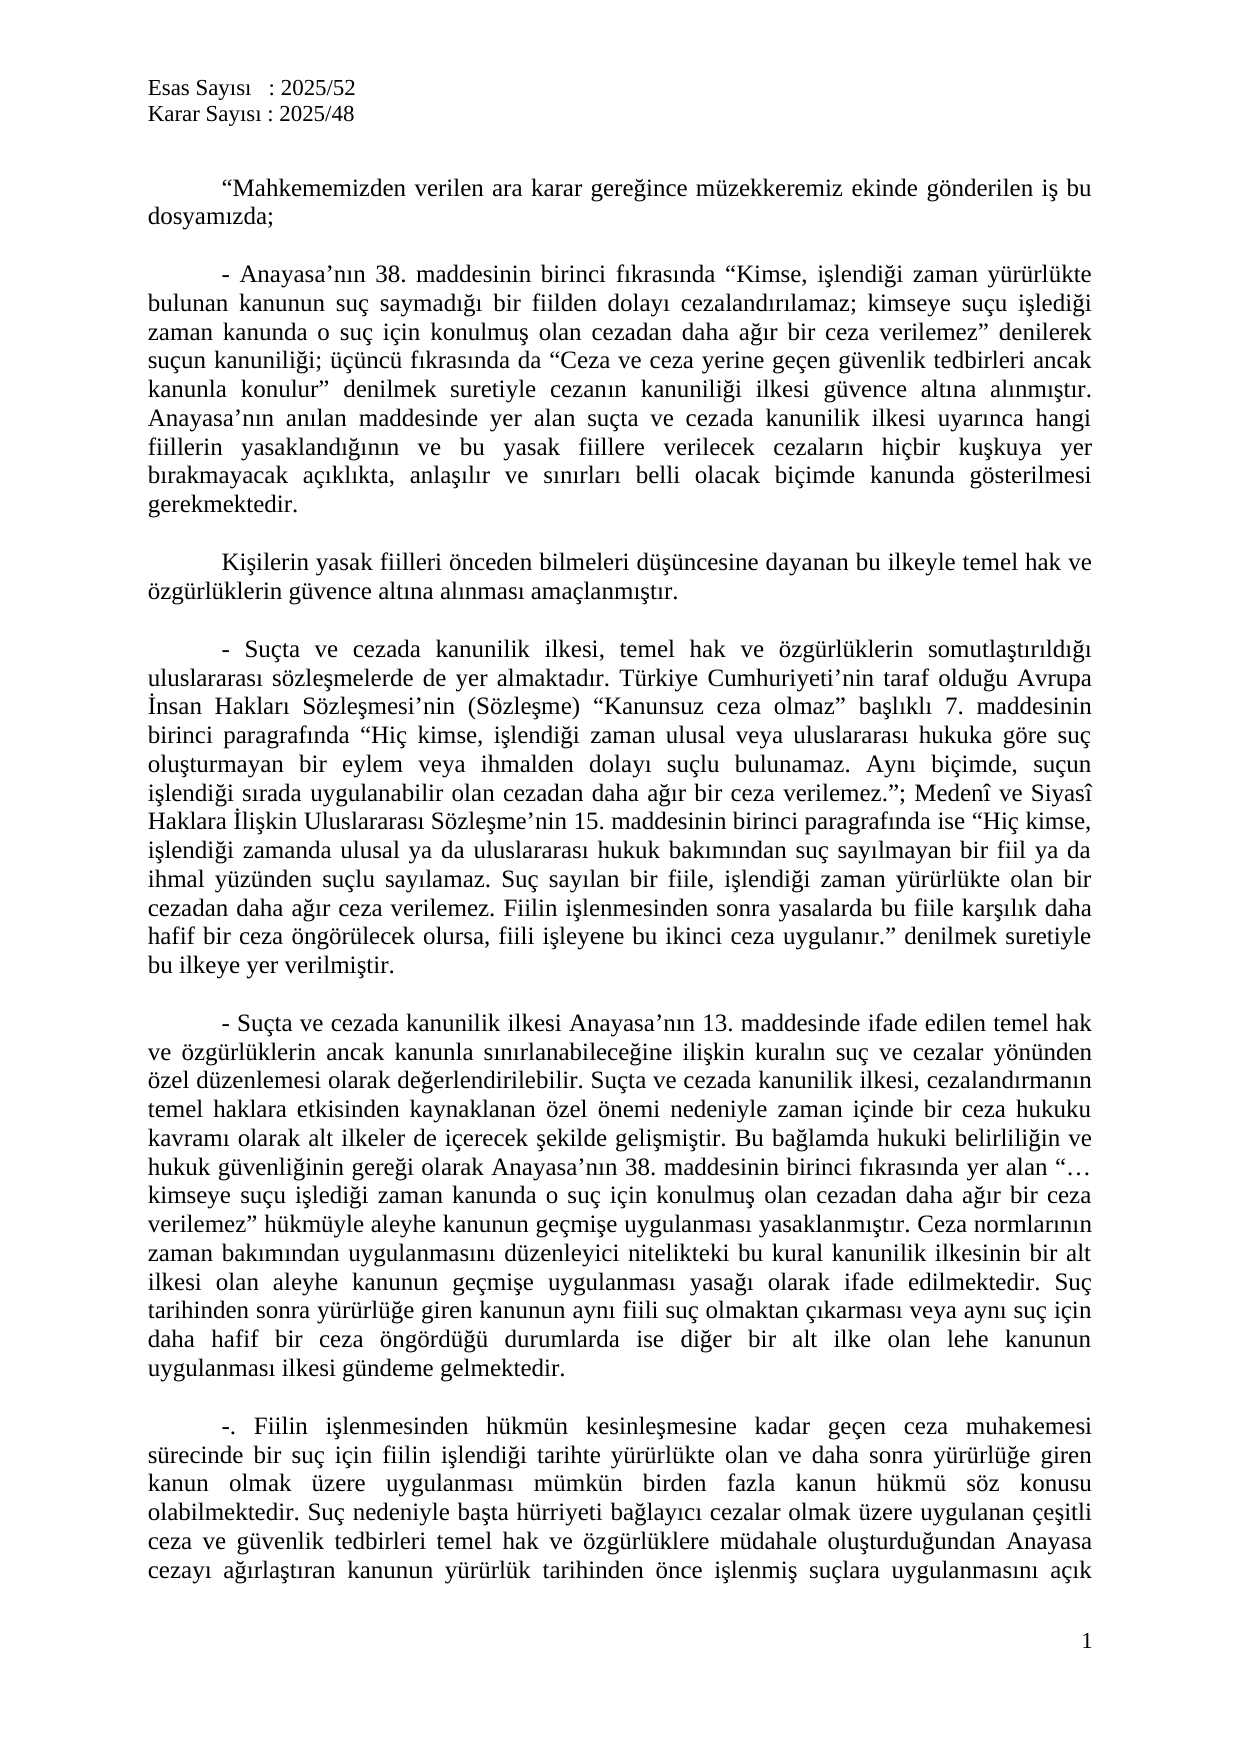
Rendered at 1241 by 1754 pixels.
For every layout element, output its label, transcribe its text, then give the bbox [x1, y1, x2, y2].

text - Suçta ve cezada kanunilik ilkesi, temel hak ve özgürlüklerin somutlaştırıldığı uluslararası sözleşmelerde de yer almaktadır. Türkiye Cumhuriyeti’nin taraf olduğu Avrupa İnsan Hakları Sözleşmesi’nin (Sözleşme) “Kanunsuz ceza olmaz” başlıklı 7. maddesinin birinci paragrafında “Hiç kimse, işlendiği zaman ulusal veya uluslararası hukuka göre suç oluşturmayan bir eylem veya ihmalden dolayı suçlu bulunamaz. Aynı biçimde, suçun işlendiği sırada uygulanabilir olan cezadan daha ağır bir ceza verilemez.”; Medenî ve Siyasî Haklara İlişkin Uluslararası Sözleşme’nin 15. maddesinin birinci paragrafında ise “Hiç kimse, işlendiği zamanda ulusal ya da uluslararası hukuk bakımından suç sayılmayan bir fiil ya da ihmal yüzünden suçlu sayılamaz. Suç sayılan bir fiile, işlendiği zaman yürürlükte olan bir cezadan daha ağır ceza verilemez. Fiilin işlenmesinden sonra yasalarda bu fiile karşılık daha hafif bir ceza öngörülecek olursa, fiili işleyene bu ikinci ceza uygulanır.” denilmek suretiyle bu ilkeye yer verilmiştir. [148, 634, 1093, 979]
text Kişilerin yasak fiilleri önceden bilmeleri düşüncesine dayanan bu ilkeyle temel hak ve özgürlüklerin güvence altına alınması amaçlanmıştır. [148, 547, 1093, 605]
text “Mahkememizden verilen ara karar gereğince müzekkeremiz ekinde gönderilen iş bu dosyamızda; [148, 173, 1093, 230]
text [148, 1411, 1093, 1583]
text - Anayasa’nın 38. maddesinin birinci fıkrasında “Kimse, işlendiği zaman yürürlükte bulunan kanunun suç saymadığı bir fiilden dolayı cezalandırılamaz; kimseye suçu işlediği zaman kanunda o suç için konulmuş olan cezadan daha ağır bir ceza verilemez” denilerek suçun kanuniliği; üçüncü fıkrasında da “Ceza ve ceza yerine geçen güvenlik tedbirleri ancak kanunla konulur” denilmek suretiyle cezanın kanuniliği ilkesi güvence altına alınmıştır. Anayasa’nın anılan maddesinde yer alan suçta ve cezada kanunilik ilkesi uyarınca hangi fiillerin yasaklandığının ve bu yasak fiillere verilecek cezaların hiçbir kuşkuya yer bırakmayacak açıklıkta, anlaşılır ve sınırları belli olacak biçimde kanunda gösterilmesi gerekmektedir. [148, 259, 1093, 518]
text - Suçta ve cezada kanunilik ilkesi Anayasa’nın 13. maddesinde ifade edilen temel hak ve özgürlüklerin ancak kanunla sınırlanabileceğine ilişkin kuralın suç ve cezalar yönünden özel düzenlemesi olarak değerlendirilebilir. Suçta ve cezada kanunilik ilkesi, cezalandırmanın temel haklara etkisinden kaynaklanan özel önemi nedeniyle zaman içinde bir ceza hukuku kavramı olarak alt ilkeler de içerecek şekilde gelişmiştir. Bu bağlamda hukuki belirliliğin ve hukuk güvenliğinin gereği olarak Anayasa’nın 38. maddesinin birinci fıkrasında yer alan “…kimseye suçu işlediği zaman kanunda o suç için konulmuş olan cezadan daha ağır bir ceza verilemez” hükmüyle aleyhe kanunun geçmişe uygulanması yasaklanmıştır. Ceza normlarının zaman bakımından uygulanmasını düzenleyici nitelikteki bu kural kanunilik ilkesinin bir alt ilkesi olan aleyhe kanunun geçmişe uygulanması yasağı olarak ifade edilmektedir. Suç tarihinden sonra yürürlüğe giren kanunun aynı fiili suç olmaktan çıkarması veya aynı suç için daha hafif bir ceza öngördüğü durumlarda ise diğer bir alt ilke olan lehe kanunun uygulanması ilkesi gündeme gelmektedir. [148, 1008, 1093, 1382]
